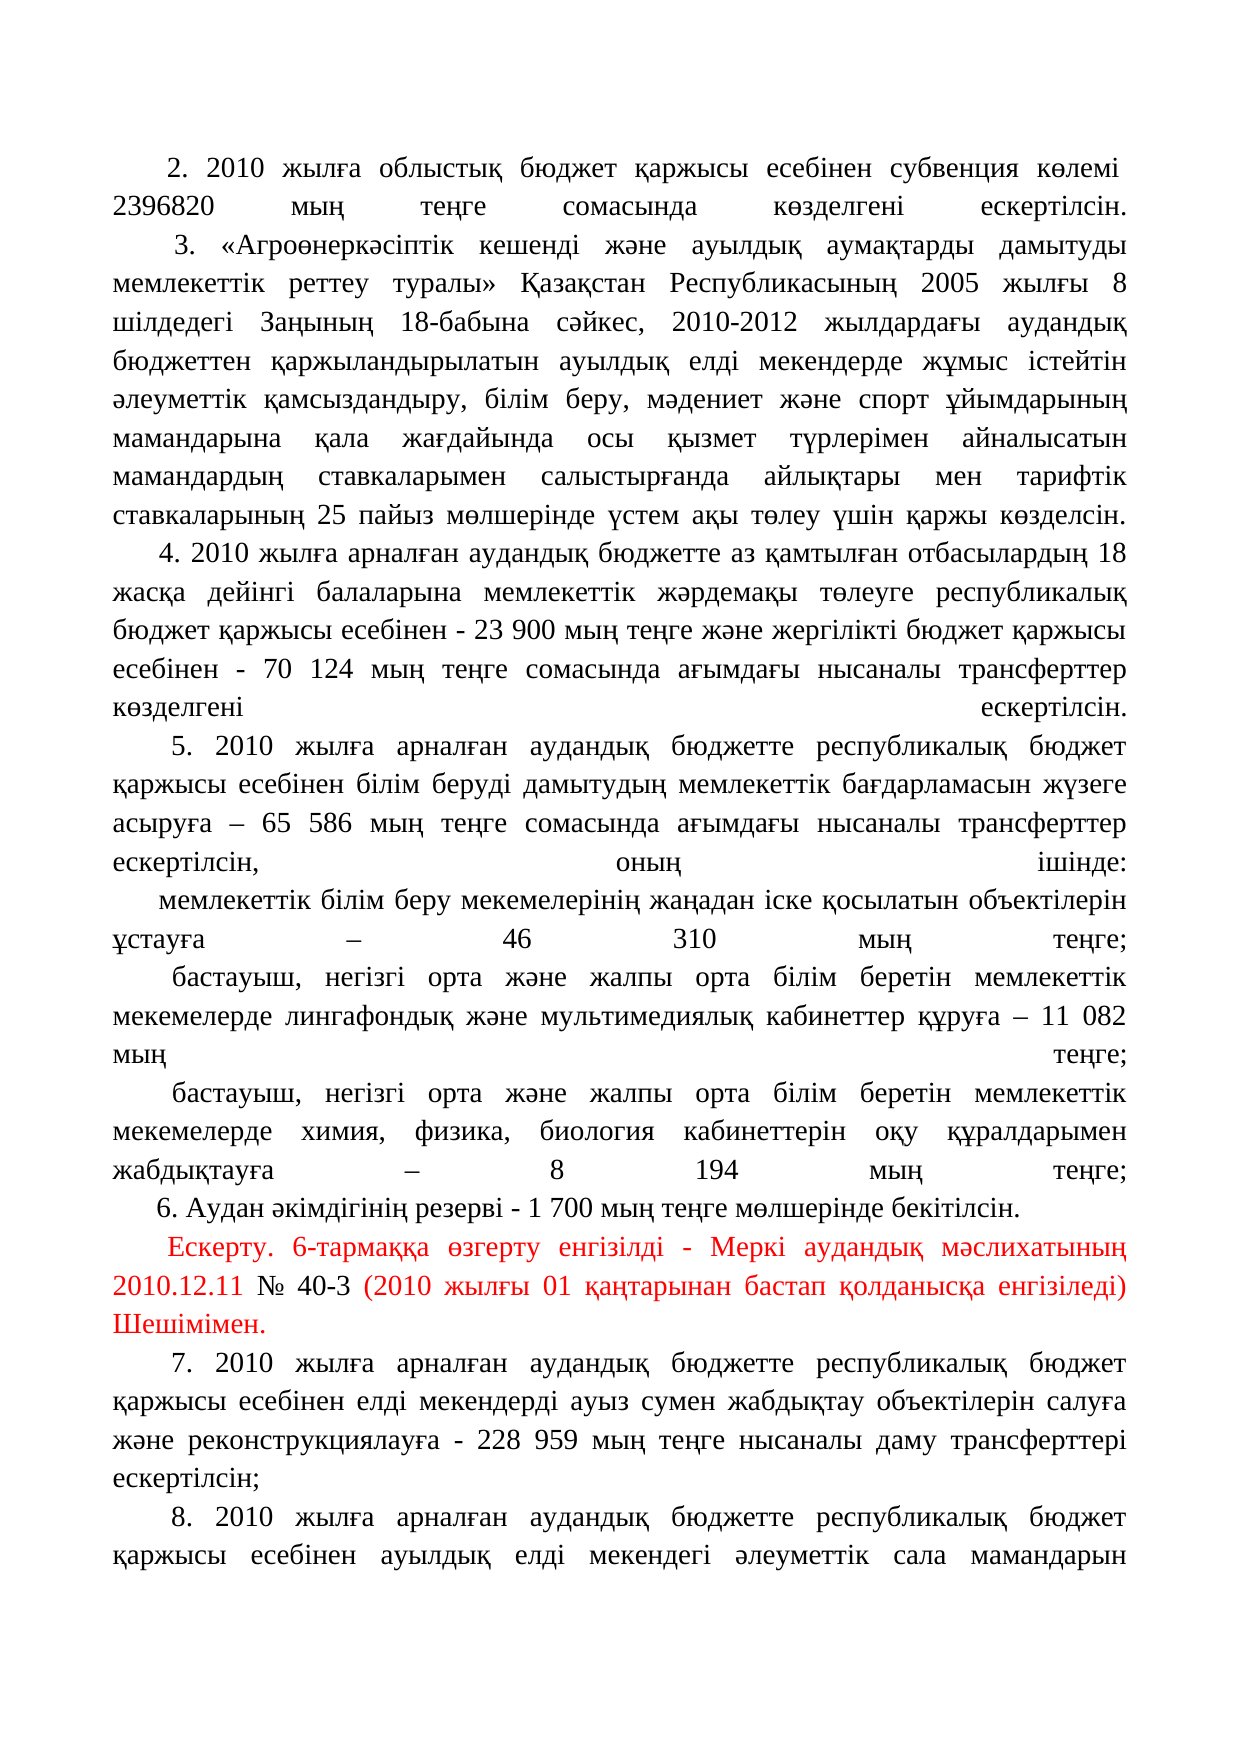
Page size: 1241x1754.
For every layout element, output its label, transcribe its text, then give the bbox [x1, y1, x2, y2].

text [112, 1229, 1128, 1571]
text 2. 2010 жылға облыстық бюджет қаржысы есебінен субвенция көлемі 2396820 мың теңге сомасында көзделгені ескертілсін. 3. «Агроөнеркәсіптік кешенді және ауылдық аумақтарды дамытуды мемлекеттік реттеу туралы» Қазақстан Республикасының 2005 жылғы 8 шілдедегі Заңының 18-бабына сәйкес, 2010-2012 жылдардағы аудандық бюджеттен қаржыландырылатын ауылдық елді мекендерде жұмыс істейтін әлеуметтік қамсыздандыру, білім беру, мәдениет және спорт ұйымдарының мамандарына қала жағдайында осы қызмет түрлерімен айналысатын мамандардың ставкаларымен салыстырғанда айлықтары мен тарифтік ставкаларының 25 пайыз мөлшерінде үстем ақы төлеу үшін қаржы көзделсін. 4. 2010 жылға арналған аудандық бюджетте аз қамтылған отбасылардың 18 жасқа дейінгі балаларына мемлекеттік жәрдемақы төлеуге республикалық бюджет қаржысы есебінен - 23 900 мың теңге және жергілікті бюджет қаржысы есебінен - 70 124 мың теңге сомасында ағымдағы нысаналы трансферттер көзделгені ескертілсін. 5. 2010 жылға арналған аудандық бюджетте республикалық бюджет қаржысы есебінен білім беруді дамытудың мемлекеттік бағдарламасын жүзеге асыруға – 65 586 мың теңге сомасында ағымдағы нысаналы трансферттер ескертілсін, оның ішінде: мемлекеттік білім беру мекемелерінің жаңадан іске қосылатын объектілерін ұстауға – 46 310 мың теңге; бастауыш, негізгі орта және жалпы орта білім беретін мемлекеттік мекемелерде лингафондық және мультимедиялық кабинеттер құруға – 11 082 мың теңге; бастауыш, негізгі орта және жалпы орта білім беретін мемлекеттік мекемелерде химия, физика, биология кабинеттерін оқу құралдарымен жабдықтауға – 8 194 мың теңге; 6. Аудан әкімдігінің резерві - 1 700 мың теңге мөлшерінде бекітілсін. [112, 150, 1128, 1224]
